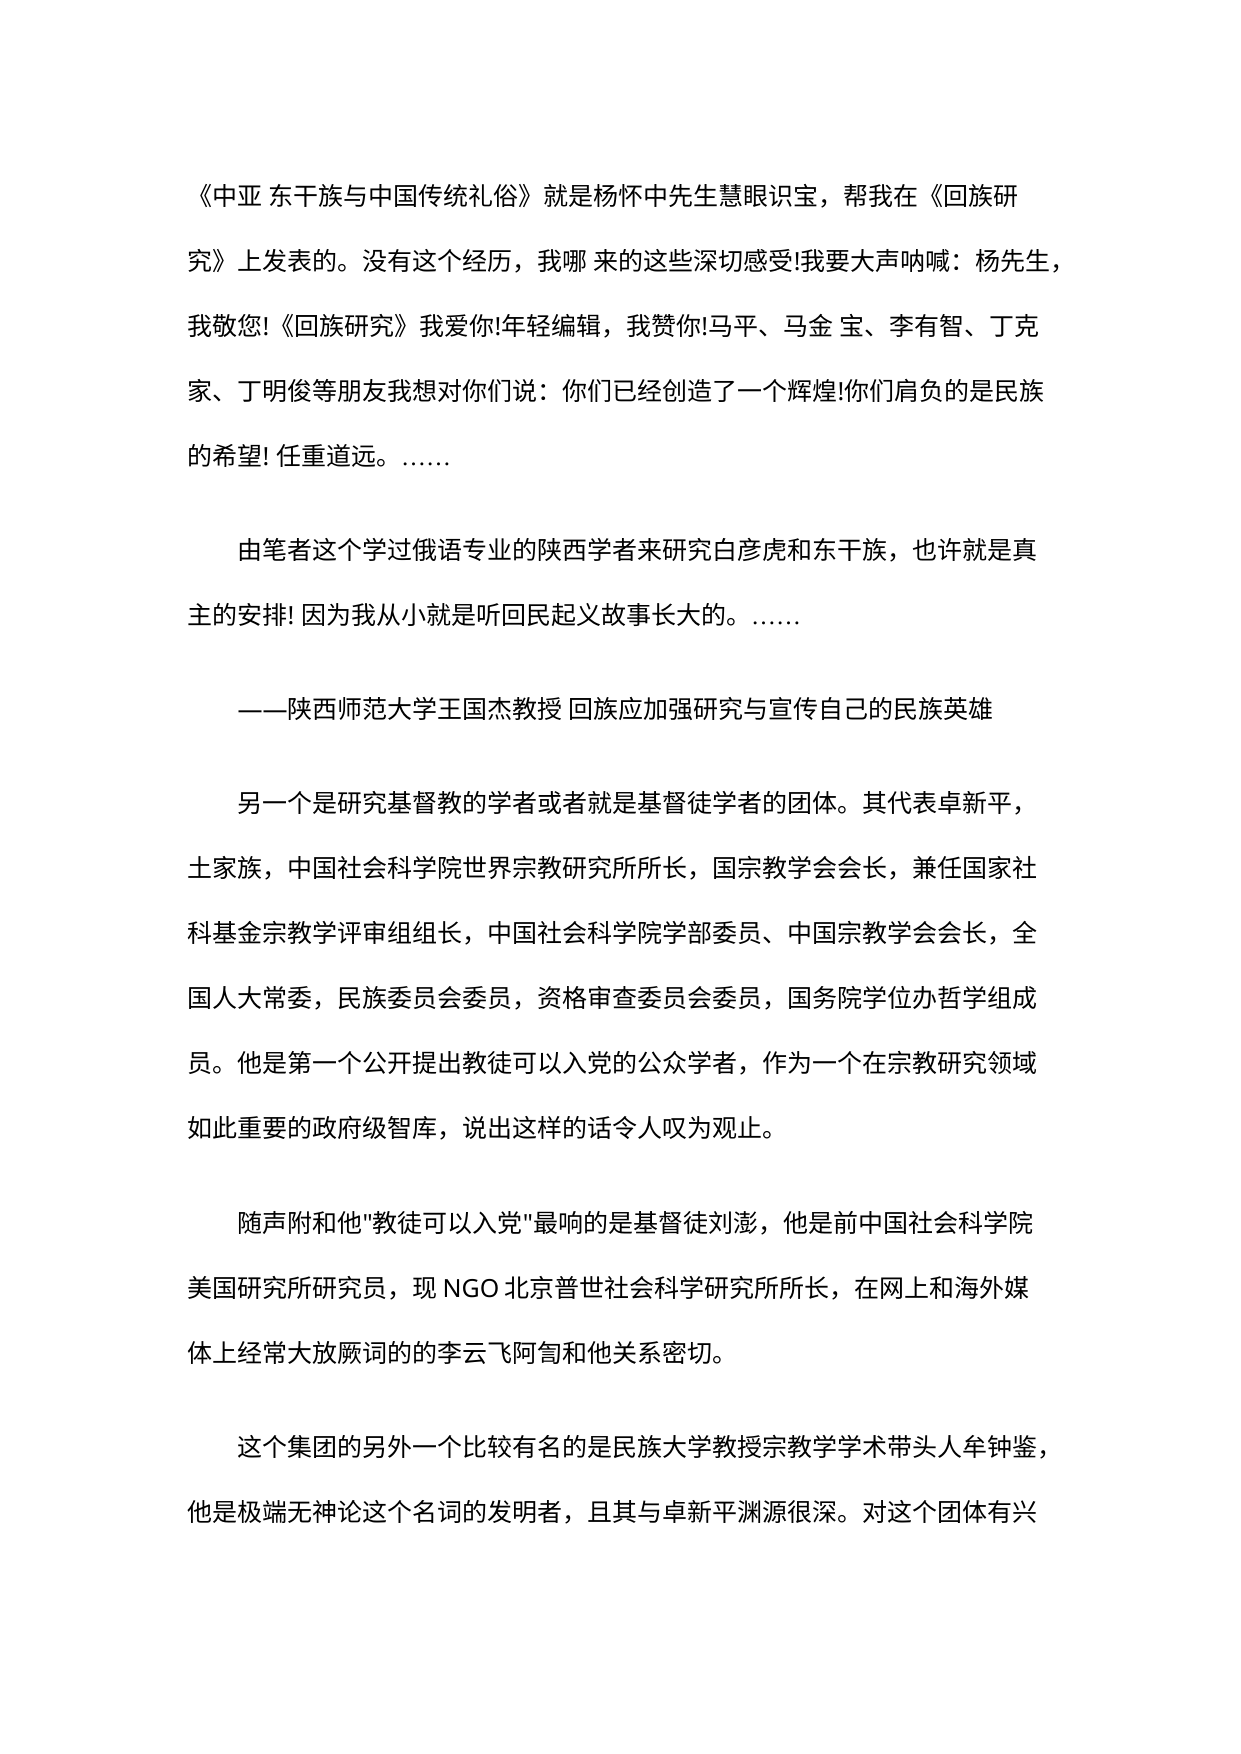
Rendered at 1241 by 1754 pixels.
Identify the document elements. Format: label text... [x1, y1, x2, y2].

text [187, 162, 1053, 487]
text 由笔者这个学过俄语专业的陕西学者来研究白彦虎和东干族，也许就是真主的安排! 因为我从小就是听回民起义故事长大的。…… [187, 516, 1053, 646]
text ——陕西师范大学王国杰教授 回族应加强研究与宣传自己的民族英雄 [187, 675, 1053, 740]
text 随声附和他"教徒可以入党"最响的是基督徒刘澎，他是前中国社会科学院美国研究所研究员，现NGO北京普世社会科学研究所所长，在网上和海外媒体上经常大放厥词的的李云飞阿訇和他关系密切。 [187, 1189, 1053, 1384]
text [187, 1413, 1053, 1543]
text 另一个是研究基督教的学者或者就是基督徒学者的团体。其代表卓新平，土家族，中国社会科学院世界宗教研究所所长，国宗教学会会长，兼任国家社科基金宗教学评审组组长，中国社会科学院学部委员、中国宗教学会会长，全国人大常委，民族委员会委员，资格审查委员会委员，国务院学位办哲学组成员。他是第一个公开提出教徒可以入党的公众学者，作为一个在宗教研究领域如此重要的政府级智库，说出这样的话令人叹为观止。 [187, 769, 1053, 1159]
